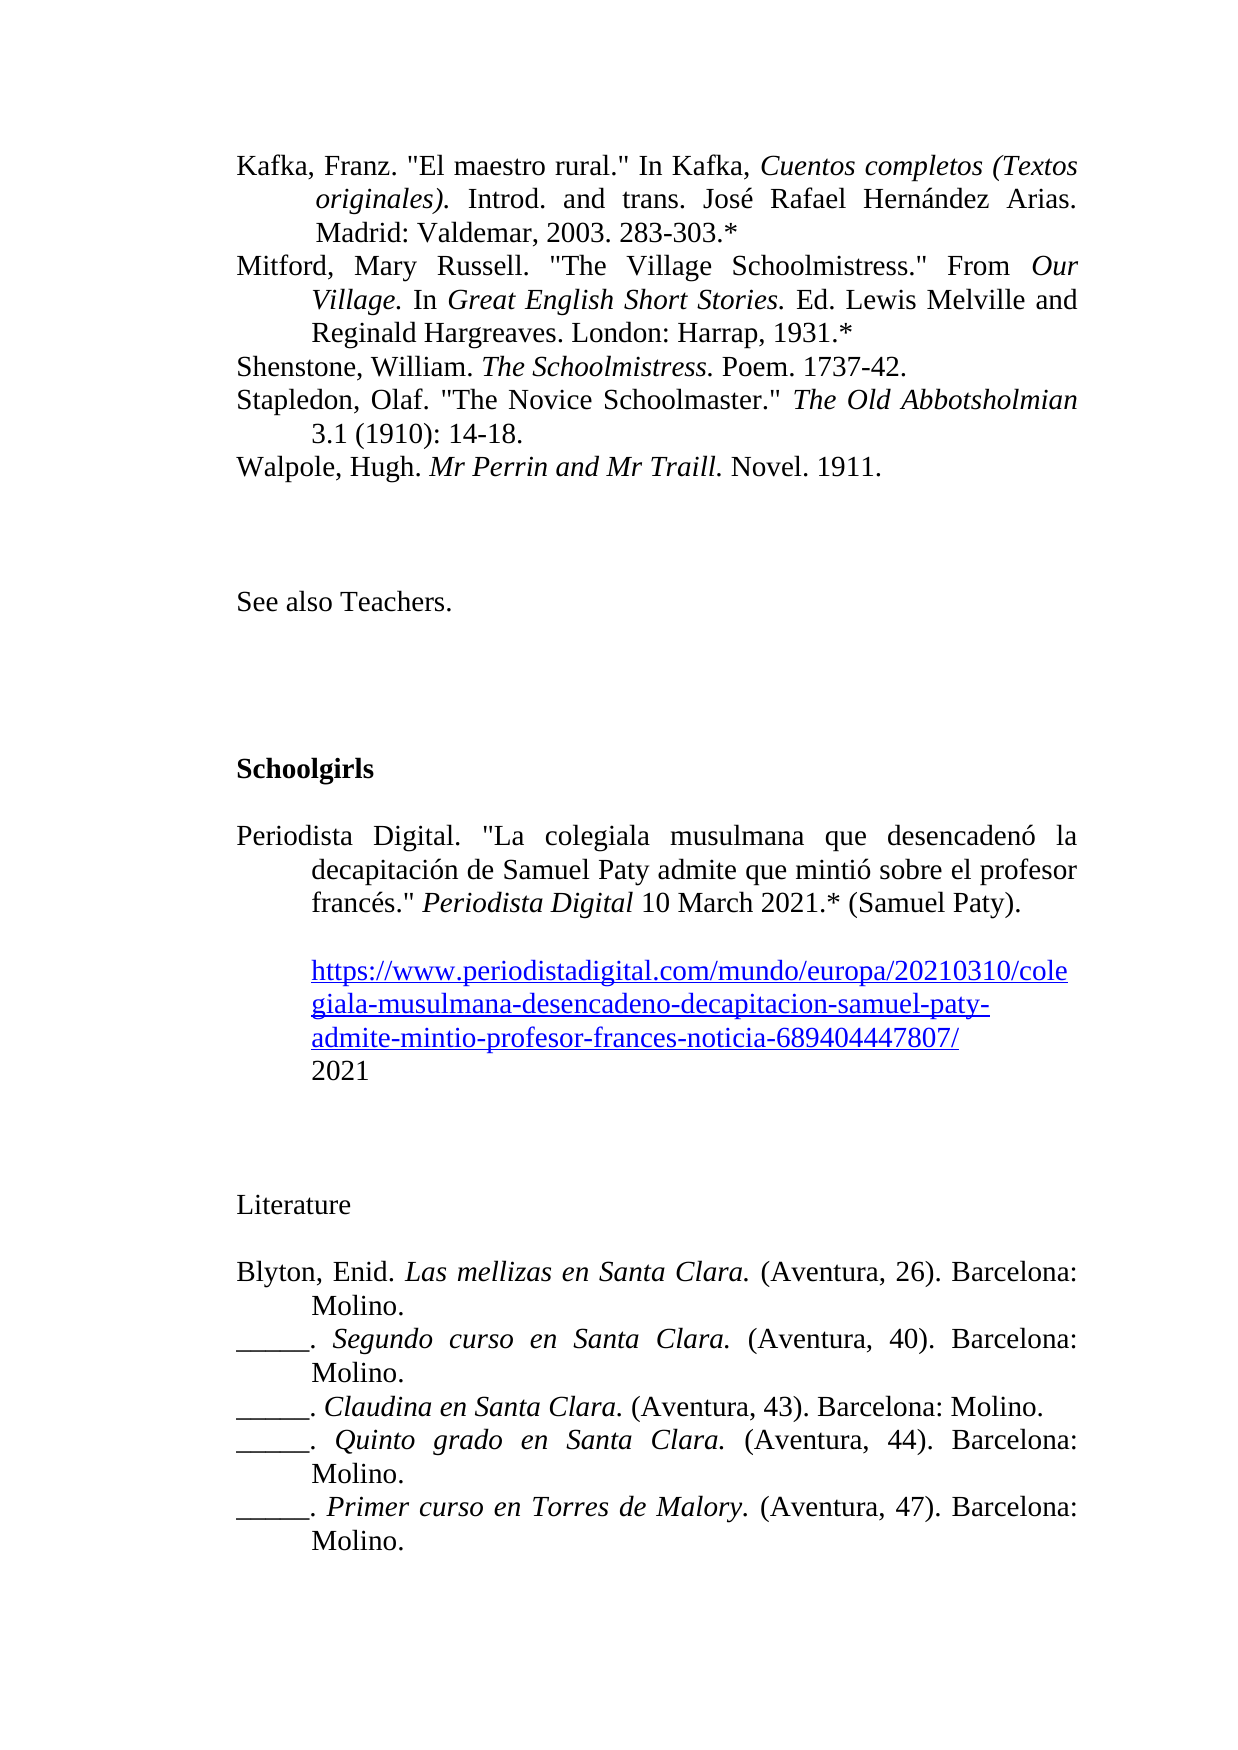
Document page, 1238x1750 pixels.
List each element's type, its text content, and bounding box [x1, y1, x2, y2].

text _____. Segundo curso en Santa Clara. (Aventura, 40). Barcelona: Molino. [236, 1322, 1078, 1389]
text Blyton, Enid. Las mellizas en Santa Clara. (Aventura, 26). Barcelona: Molino. [236, 1254, 1078, 1322]
text Schoolgirls [236, 751, 1078, 785]
text _____. Primer curso en Torres de Malory. (Aventura, 47). Barcelona: Molino. [236, 1489, 1078, 1556]
text Walpole, Hugh. Mr Perrin and Mr Traill. Novel. 1911. [236, 449, 1078, 483]
text Mitford, Mary Russell. "The Village Schoolmistress." From Our Village. In Great English Short Stories. Ed. Lewis Melville and Reginald Hargreaves. London: Harrap, 1931.* [236, 248, 1078, 349]
text _____. Quinto grado en Santa Clara. (Aventura, 44). Barcelona: Molino. [236, 1422, 1078, 1489]
text See also Teachers. [236, 584, 1078, 617]
text 2021 [236, 1053, 1078, 1087]
text Kafka, Franz. "El maestro rural." In Kafka, Cuentos completos (Textos originales). Introd. and trans. José Rafael Hernández Arias. Madrid: Valdemar, 2003. 283-303.* [236, 148, 1078, 248]
text _____. Claudina en Santa Clara. (Aventura, 43). Barcelona: Molino. [236, 1389, 1078, 1422]
text Literature [236, 1187, 1078, 1221]
text https://www.periodistadigital.com/mundo/europa/20210310/colegiala-musulmana-desencadeno-decapitacion-samuel-paty-admite-mintio-profesor-frances-noticia-689404447807/ [236, 919, 1078, 1053]
text Periodista Digital. "La colegiala musulmana que desencadenó la decapitación de Samuel Paty admite que mintió sobre el profesor francés." Periodista Digital 10 March 2021.* (Samuel Paty). [236, 818, 1078, 919]
text Stapledon, Olaf. "The Novice Schoolmaster." The Old Abbotsholmian 3.1 (1910): 14-18. [236, 382, 1078, 449]
text Shenstone, William. The Schoolmistress. Poem. 1737-42. [236, 349, 1078, 382]
